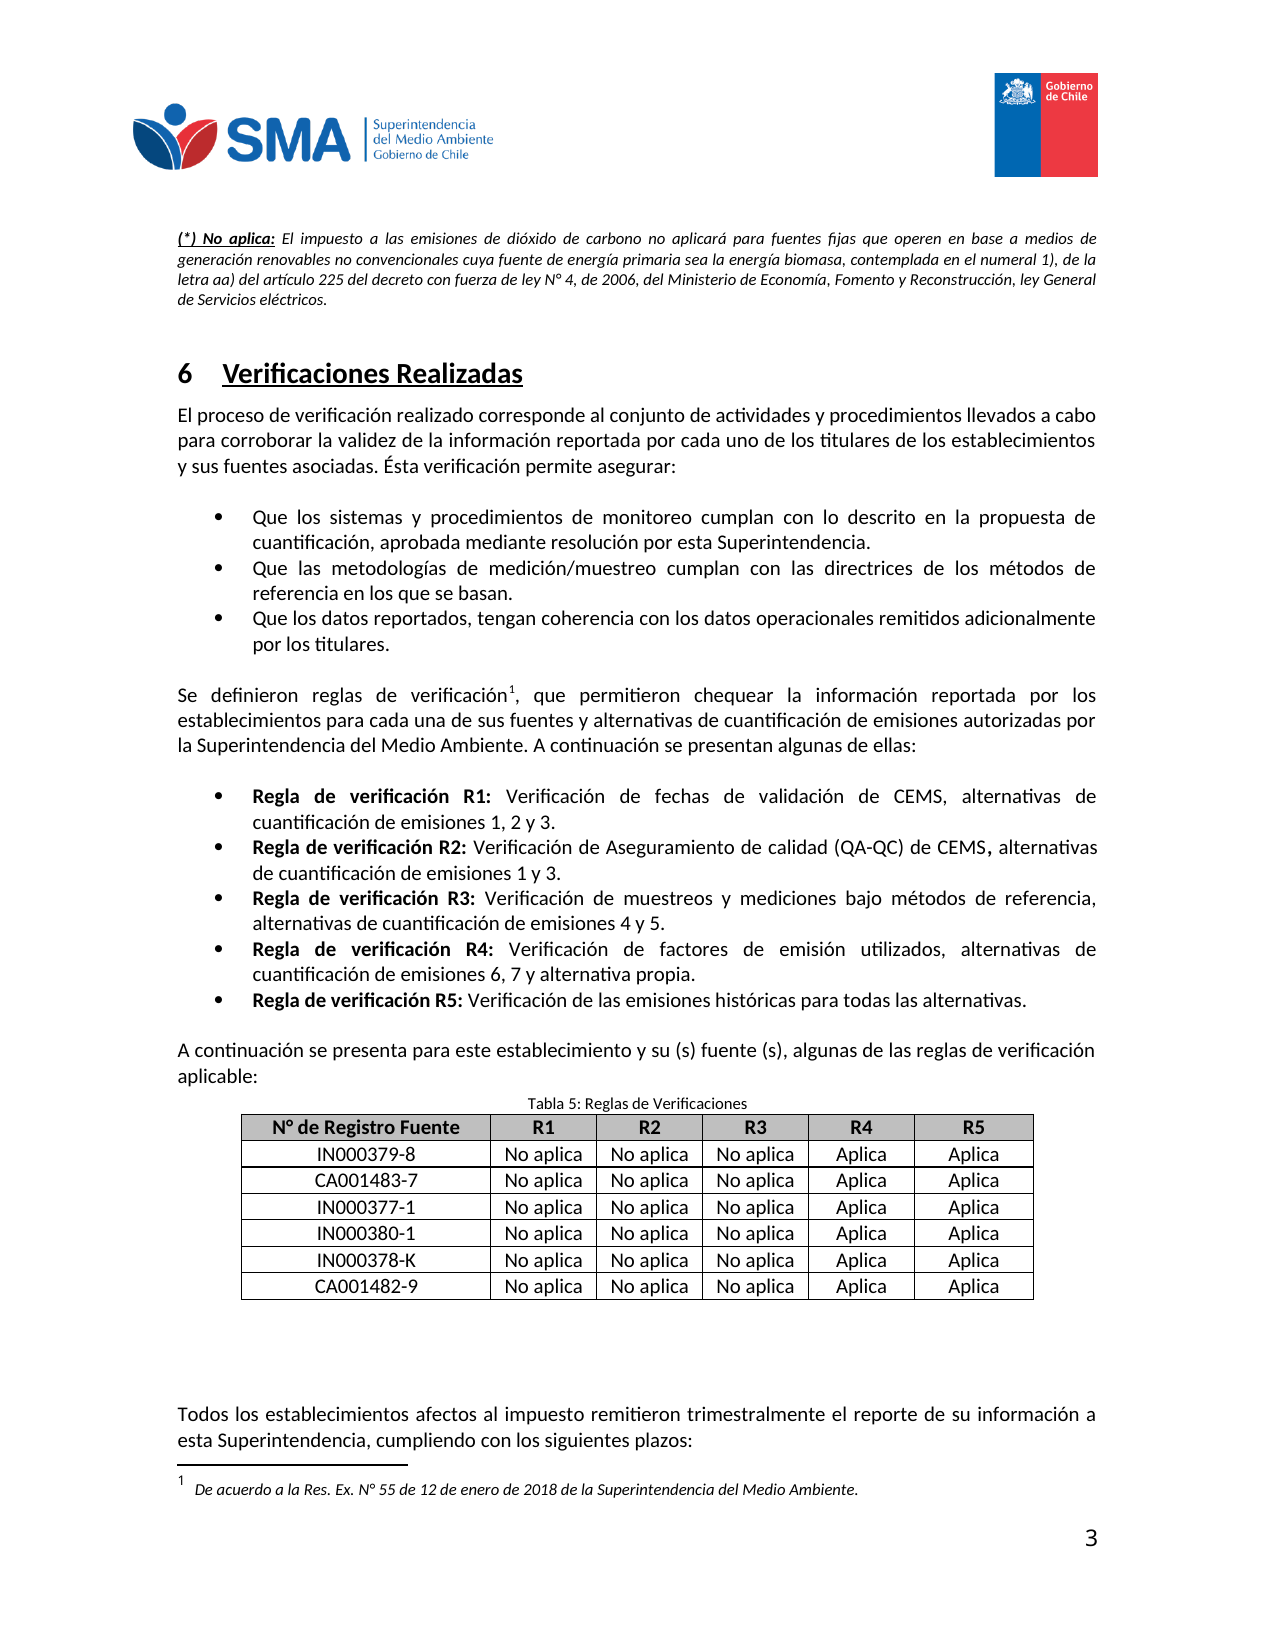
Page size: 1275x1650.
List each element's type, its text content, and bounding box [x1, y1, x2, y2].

list Regla de verificación R3: Verificación de muestreos y mediciones bajo métodos de referencia, alternativas de cuantificación de emisiones 4 y 5. [215, 885, 1098, 936]
text (*) No aplica: El impuesto a las emisiones de dióxido de carbono no aplicará para fuentes fijas que operen en base a medios de generación renovables no convencionales cuya fuente de energía primaria sea la energía biomasa, contemplada en el numeral 1), de la letra aa) del artículo 225 del decreto con fuerza de ley N° 4, de 2006, del Ministerio de Economía, Fomento y Reconstrucción, ley General de Servicios eléctricos. [177, 228, 1098, 310]
table_header N° de Registro Fuente [242, 1115, 490, 1140]
text Tabla 5: Reglas de Verificaciones [177, 1088, 1098, 1113]
table_cell Aplica [809, 1168, 914, 1193]
table_cell CA001483-7 [242, 1168, 490, 1193]
table_cell CA001482-9 [242, 1273, 490, 1299]
table_cell No aplica [703, 1168, 808, 1193]
table_cell Aplica [809, 1273, 914, 1299]
table_cell No aplica [491, 1168, 596, 1193]
list Que los datos reportados, tengan coherencia con los datos operacionales remitidos adicionalmente por los titulares. [215, 606, 1098, 656]
picture [102, 82, 513, 185]
table_cell No aplica [703, 1141, 808, 1166]
table_cell IN000377-1 [242, 1194, 490, 1219]
list Regla de verificación R4: Verificación de factores de emisión utilizados, alternativas de cuantificación de emisiones 6, 7 y alternativa propia. [215, 936, 1098, 987]
table_header R3 [703, 1115, 808, 1140]
table_cell No aplica [597, 1220, 702, 1246]
table_cell Aplica [915, 1273, 1033, 1299]
list Que las metodologías de medición/muestreo cumplan con las directrices de los métodos de referencia en los que se basan. [215, 555, 1098, 606]
table_cell IN000380-1 [242, 1220, 490, 1246]
table_header R4 [809, 1115, 914, 1140]
table_cell No aplica [703, 1194, 808, 1219]
table_cell No aplica [597, 1194, 702, 1219]
text Todos los establecimientos afectos al impuesto remitieron trimestralmente el reporte de su información a esta Superintendencia, cumpliendo con los siguientes plazos: [177, 1401, 1098, 1452]
list Regla de verificación R2: Verificación de Aseguramiento de calidad (QA-QC) de CEMS, alternativas de cuantificación de emisiones 1 y 3. [215, 834, 1098, 885]
table_cell Aplica [915, 1168, 1033, 1193]
list Regla de verificación R1: Verificación de fechas de validación de CEMS, alternativas de cuantificación de emisiones 1, 2 y 3. [215, 783, 1098, 834]
table_cell Aplica [915, 1220, 1033, 1246]
list Regla de verificación R5: Verificación de las emisiones históricas para todas las alternativas. [215, 987, 1098, 1012]
text El proceso de verificación realizado corresponde al conjunto de actividades y procedimientos llevados a cabo para corroborar la validez de la información reportada por cada uno de los titulares de los establecimientos y sus fuentes asociadas. Ésta verificación permite asegurar: [177, 402, 1098, 478]
table_cell No aplica [491, 1141, 596, 1166]
table_cell No aplica [597, 1247, 702, 1272]
table_cell No aplica [491, 1194, 596, 1219]
text Se definieron reglas de verificación, que permitieron chequear la información reportada por los establecimientos para cada una de sus fuentes y alternativas de cuantificación de emisiones autorizadas por la Superintendencia del Medio Ambiente. A continuación se presentan algunas de ellas: [177, 682, 1098, 758]
subtitle Verificaciones Realizadas [177, 355, 1098, 391]
table_header R5 [915, 1115, 1033, 1140]
table_cell Aplica [915, 1194, 1033, 1219]
text A continuación se presenta para este establecimiento y su (s) fuente (s), algunas de las reglas de verificación aplicable: [177, 1038, 1098, 1088]
table_cell Aplica [809, 1220, 914, 1246]
table_cell No aplica [491, 1247, 596, 1272]
list Que los sistemas y procedimientos de monitoreo cumplan con lo descrito en la propuesta de cuantificación, aprobada mediante resolución por esta Superintendencia. [215, 504, 1098, 555]
table_cell No aplica [597, 1168, 702, 1193]
table_cell No aplica [703, 1273, 808, 1299]
table_header R2 [597, 1115, 702, 1140]
table_cell Aplica [915, 1141, 1033, 1166]
picture [994, 73, 1098, 177]
table_header R1 [491, 1115, 596, 1140]
table_cell IN000379-8 [242, 1141, 490, 1166]
table_cell No aplica [597, 1273, 702, 1299]
table_cell IN000378-K [242, 1247, 490, 1272]
table_cell No aplica [703, 1247, 808, 1272]
table_cell Aplica [809, 1194, 914, 1219]
table_cell Aplica [809, 1247, 914, 1272]
table_cell Aplica [915, 1247, 1033, 1272]
table_cell No aplica [491, 1220, 596, 1246]
table_cell No aplica [597, 1141, 702, 1166]
table_cell No aplica [491, 1273, 596, 1299]
table_cell Aplica [809, 1141, 914, 1166]
table_cell No aplica [703, 1220, 808, 1246]
